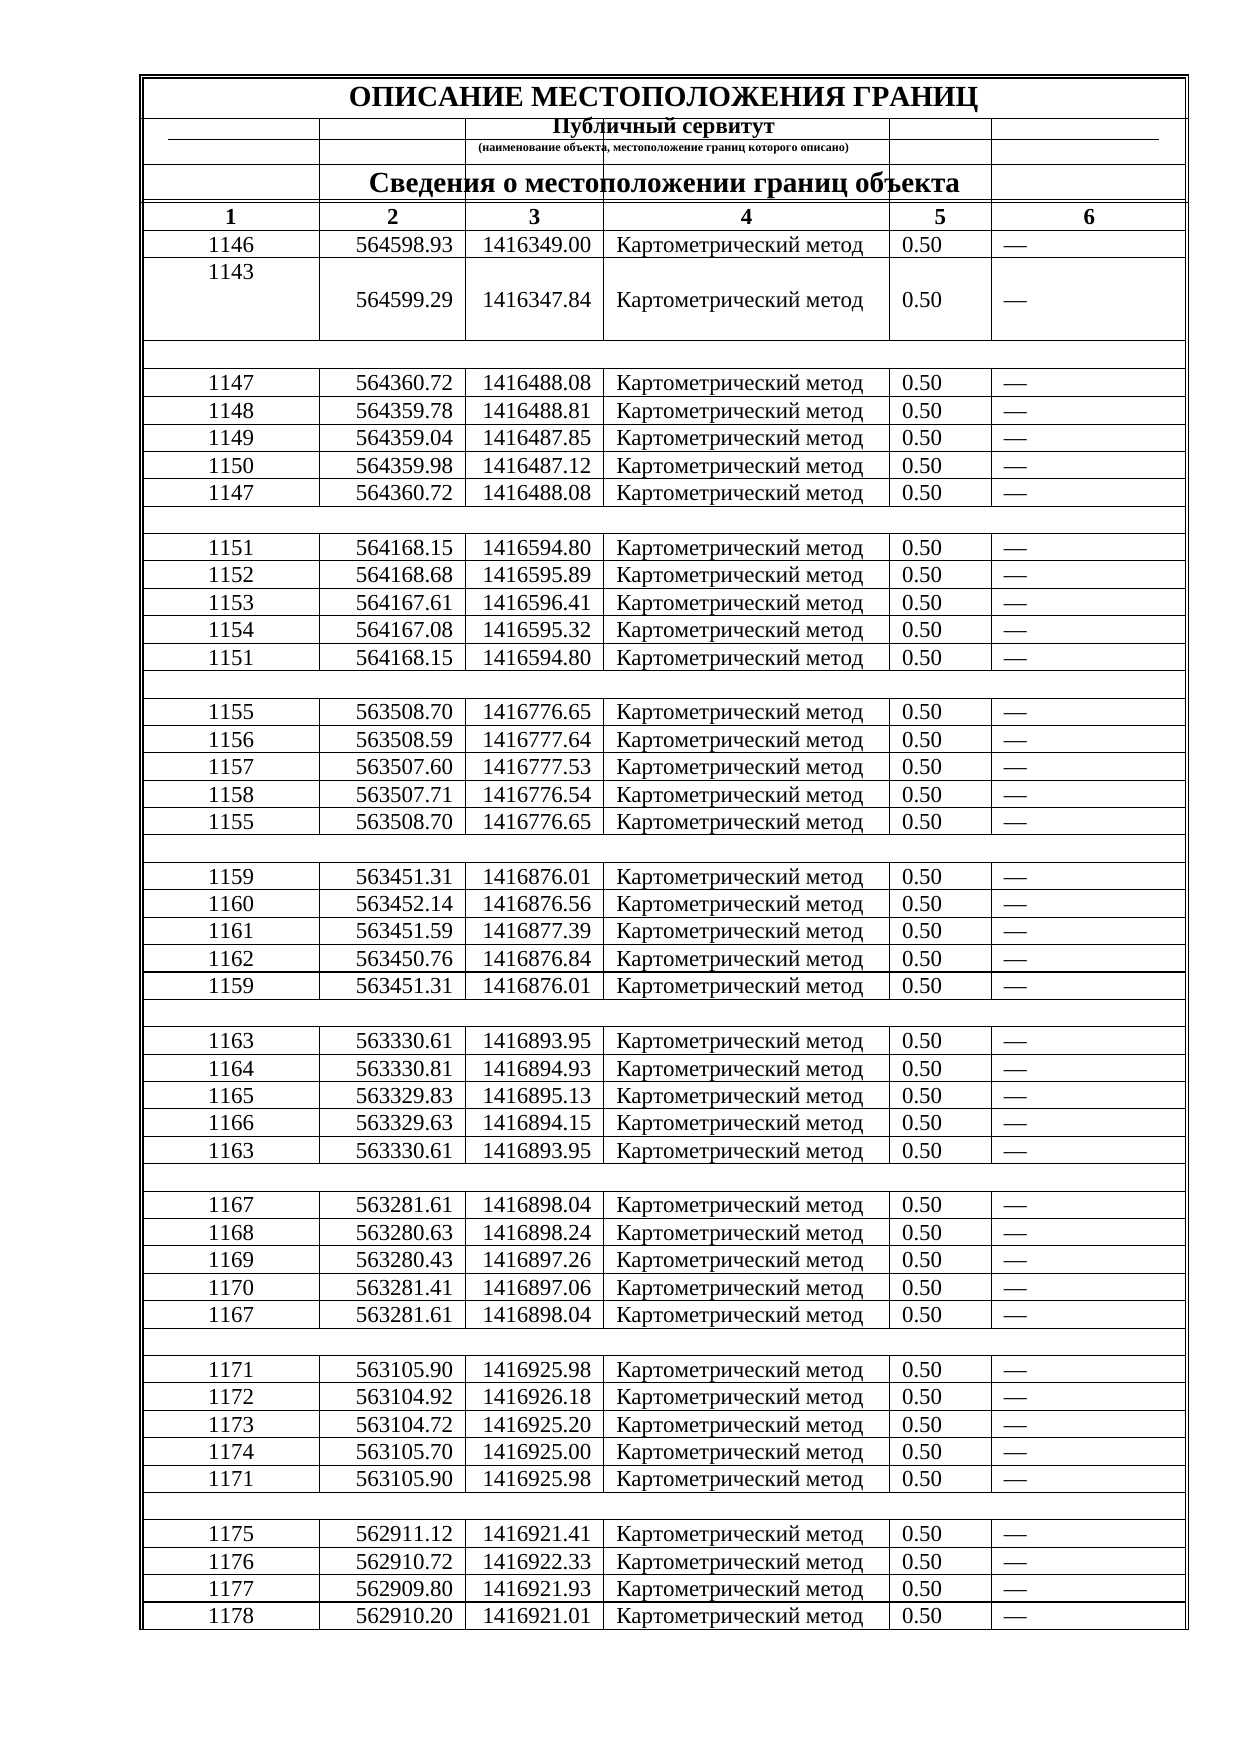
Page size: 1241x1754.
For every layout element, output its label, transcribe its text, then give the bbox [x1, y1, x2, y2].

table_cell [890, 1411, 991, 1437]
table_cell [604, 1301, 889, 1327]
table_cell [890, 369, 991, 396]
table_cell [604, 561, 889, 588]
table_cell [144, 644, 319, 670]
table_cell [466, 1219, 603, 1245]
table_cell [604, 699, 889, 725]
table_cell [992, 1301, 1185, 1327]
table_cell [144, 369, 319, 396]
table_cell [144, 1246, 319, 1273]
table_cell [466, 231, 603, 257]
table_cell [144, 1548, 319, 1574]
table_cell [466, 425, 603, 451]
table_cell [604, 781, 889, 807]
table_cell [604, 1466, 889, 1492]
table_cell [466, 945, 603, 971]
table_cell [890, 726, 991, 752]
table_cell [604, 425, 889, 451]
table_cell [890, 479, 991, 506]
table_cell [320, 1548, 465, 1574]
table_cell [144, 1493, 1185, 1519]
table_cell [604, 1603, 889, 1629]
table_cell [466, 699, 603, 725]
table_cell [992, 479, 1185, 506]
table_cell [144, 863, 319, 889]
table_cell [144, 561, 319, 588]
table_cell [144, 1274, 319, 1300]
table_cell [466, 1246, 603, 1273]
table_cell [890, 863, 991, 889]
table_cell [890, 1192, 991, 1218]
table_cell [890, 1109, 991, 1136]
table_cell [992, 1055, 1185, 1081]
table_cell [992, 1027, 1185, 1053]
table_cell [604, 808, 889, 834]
table_header 4 [604, 140, 889, 164]
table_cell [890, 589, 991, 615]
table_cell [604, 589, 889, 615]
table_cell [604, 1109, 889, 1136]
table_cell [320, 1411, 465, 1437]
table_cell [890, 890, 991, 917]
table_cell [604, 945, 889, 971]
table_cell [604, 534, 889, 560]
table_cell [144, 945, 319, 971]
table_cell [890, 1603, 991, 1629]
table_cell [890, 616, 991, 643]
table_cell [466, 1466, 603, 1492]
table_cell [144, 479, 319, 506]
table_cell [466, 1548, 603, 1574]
table_header 3 [466, 119, 603, 139]
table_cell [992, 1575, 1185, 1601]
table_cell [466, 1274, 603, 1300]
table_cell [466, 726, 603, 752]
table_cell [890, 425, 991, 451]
table_header 5 [890, 140, 991, 164]
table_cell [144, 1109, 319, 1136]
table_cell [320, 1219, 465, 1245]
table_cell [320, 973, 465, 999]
table_header 6 [992, 203, 1185, 230]
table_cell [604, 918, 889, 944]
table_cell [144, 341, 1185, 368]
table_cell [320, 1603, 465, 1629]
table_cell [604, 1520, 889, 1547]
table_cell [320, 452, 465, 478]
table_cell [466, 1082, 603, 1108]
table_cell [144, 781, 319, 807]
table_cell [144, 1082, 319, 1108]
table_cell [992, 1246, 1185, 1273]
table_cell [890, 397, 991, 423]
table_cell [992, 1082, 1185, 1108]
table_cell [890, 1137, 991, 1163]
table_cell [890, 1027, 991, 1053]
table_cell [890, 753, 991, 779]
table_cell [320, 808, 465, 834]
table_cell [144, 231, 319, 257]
table_header 2 [320, 165, 465, 199]
table_header 1 [144, 165, 319, 199]
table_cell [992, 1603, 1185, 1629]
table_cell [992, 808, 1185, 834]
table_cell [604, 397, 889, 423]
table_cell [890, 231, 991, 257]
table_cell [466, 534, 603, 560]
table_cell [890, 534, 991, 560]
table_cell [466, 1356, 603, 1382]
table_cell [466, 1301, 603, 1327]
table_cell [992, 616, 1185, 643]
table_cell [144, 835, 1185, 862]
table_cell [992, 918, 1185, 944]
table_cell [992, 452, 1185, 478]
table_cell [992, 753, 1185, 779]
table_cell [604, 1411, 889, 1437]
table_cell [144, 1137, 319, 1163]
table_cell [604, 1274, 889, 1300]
table_header 6 [992, 119, 1185, 164]
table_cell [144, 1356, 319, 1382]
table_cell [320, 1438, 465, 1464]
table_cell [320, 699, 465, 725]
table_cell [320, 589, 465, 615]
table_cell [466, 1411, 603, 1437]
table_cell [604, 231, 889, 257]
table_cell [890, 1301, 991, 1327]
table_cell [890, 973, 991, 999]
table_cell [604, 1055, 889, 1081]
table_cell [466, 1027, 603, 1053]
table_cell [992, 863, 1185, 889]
table_header 1 [144, 203, 319, 230]
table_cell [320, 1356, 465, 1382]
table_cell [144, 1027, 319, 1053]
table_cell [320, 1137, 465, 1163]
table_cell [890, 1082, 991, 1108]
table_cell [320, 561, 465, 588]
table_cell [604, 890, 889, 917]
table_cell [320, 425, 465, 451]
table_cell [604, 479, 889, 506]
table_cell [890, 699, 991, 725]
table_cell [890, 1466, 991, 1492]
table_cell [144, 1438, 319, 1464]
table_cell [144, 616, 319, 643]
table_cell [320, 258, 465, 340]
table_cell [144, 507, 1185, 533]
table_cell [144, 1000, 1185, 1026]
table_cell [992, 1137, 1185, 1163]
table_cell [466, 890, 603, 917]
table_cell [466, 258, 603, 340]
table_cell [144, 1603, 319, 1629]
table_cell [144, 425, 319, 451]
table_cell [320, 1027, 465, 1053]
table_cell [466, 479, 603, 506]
table_header 5 [890, 203, 991, 230]
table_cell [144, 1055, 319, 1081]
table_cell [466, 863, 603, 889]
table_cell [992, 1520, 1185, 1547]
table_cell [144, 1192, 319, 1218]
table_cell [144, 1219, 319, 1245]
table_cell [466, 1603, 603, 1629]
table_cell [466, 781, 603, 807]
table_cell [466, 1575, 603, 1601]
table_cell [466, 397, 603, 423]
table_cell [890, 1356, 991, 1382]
table_header 4 [604, 203, 889, 230]
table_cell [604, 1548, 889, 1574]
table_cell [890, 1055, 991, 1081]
table_header 3 [466, 140, 603, 164]
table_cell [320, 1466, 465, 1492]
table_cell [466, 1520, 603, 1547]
table_header 3 [466, 203, 603, 230]
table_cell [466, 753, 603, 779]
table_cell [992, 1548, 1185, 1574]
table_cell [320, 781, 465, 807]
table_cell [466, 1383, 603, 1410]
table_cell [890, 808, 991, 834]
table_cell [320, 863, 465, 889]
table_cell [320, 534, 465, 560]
table_header 4 [604, 165, 889, 199]
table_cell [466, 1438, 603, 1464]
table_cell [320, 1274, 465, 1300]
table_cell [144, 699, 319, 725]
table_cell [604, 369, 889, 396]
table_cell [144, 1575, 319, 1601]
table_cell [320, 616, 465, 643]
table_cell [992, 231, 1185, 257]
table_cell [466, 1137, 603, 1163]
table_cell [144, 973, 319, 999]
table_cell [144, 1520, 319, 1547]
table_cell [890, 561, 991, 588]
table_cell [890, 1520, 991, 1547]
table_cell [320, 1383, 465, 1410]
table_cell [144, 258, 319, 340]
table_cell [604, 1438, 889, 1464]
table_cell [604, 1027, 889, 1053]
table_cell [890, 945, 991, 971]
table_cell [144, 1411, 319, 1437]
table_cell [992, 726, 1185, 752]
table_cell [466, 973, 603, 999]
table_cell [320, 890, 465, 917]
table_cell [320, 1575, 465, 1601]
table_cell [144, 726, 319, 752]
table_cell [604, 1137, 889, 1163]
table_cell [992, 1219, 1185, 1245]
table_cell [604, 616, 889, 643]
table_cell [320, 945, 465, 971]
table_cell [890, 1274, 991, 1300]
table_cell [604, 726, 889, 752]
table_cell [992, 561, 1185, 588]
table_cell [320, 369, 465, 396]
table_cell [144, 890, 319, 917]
table_header 1 [144, 119, 319, 164]
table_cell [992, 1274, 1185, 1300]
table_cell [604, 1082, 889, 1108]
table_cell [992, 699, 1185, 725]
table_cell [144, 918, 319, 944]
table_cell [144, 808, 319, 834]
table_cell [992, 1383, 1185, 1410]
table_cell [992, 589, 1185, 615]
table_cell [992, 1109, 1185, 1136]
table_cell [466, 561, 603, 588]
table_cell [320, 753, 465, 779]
table_header 2 [320, 140, 465, 164]
table_header 2 [320, 119, 465, 139]
table_header 6 [992, 165, 1185, 199]
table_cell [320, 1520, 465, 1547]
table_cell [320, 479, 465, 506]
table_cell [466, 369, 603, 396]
table_header 3 [466, 165, 603, 199]
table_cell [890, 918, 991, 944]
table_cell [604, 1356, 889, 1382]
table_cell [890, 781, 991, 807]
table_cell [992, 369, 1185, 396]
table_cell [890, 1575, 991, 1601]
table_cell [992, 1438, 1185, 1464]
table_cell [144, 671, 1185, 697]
table_header 4 [604, 119, 889, 139]
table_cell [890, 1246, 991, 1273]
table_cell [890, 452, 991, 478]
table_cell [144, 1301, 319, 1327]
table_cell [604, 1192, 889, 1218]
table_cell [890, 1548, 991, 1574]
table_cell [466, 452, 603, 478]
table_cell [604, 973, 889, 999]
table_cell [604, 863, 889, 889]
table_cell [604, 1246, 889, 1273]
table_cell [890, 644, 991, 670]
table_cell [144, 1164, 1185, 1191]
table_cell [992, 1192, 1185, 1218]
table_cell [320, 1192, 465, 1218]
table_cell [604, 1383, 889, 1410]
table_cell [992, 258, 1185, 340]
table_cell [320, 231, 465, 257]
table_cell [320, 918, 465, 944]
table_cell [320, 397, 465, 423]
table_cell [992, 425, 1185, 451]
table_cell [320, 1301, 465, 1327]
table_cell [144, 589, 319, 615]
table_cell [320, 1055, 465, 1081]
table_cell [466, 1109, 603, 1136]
table_header 5 [890, 165, 991, 199]
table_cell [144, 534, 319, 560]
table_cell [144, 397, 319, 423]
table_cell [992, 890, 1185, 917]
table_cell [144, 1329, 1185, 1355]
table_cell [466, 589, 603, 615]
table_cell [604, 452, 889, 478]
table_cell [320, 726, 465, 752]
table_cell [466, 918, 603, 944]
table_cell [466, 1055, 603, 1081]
table_header 5 [890, 119, 991, 139]
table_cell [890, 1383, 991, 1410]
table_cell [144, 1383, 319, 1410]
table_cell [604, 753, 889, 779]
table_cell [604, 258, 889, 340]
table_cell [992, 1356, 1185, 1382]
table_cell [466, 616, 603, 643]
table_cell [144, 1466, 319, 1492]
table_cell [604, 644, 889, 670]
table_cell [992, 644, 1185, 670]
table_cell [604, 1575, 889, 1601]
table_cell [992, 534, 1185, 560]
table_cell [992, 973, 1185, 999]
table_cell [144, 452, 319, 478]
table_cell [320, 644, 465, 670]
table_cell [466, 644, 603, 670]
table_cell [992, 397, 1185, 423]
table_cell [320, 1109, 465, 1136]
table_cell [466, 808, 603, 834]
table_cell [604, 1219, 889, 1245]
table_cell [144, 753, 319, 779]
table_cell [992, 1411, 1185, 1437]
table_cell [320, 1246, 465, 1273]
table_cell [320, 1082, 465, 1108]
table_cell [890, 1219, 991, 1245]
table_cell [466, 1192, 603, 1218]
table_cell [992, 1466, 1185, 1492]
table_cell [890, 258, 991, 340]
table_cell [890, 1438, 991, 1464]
table_header 2 [320, 203, 465, 230]
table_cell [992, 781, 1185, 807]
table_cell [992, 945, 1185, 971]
